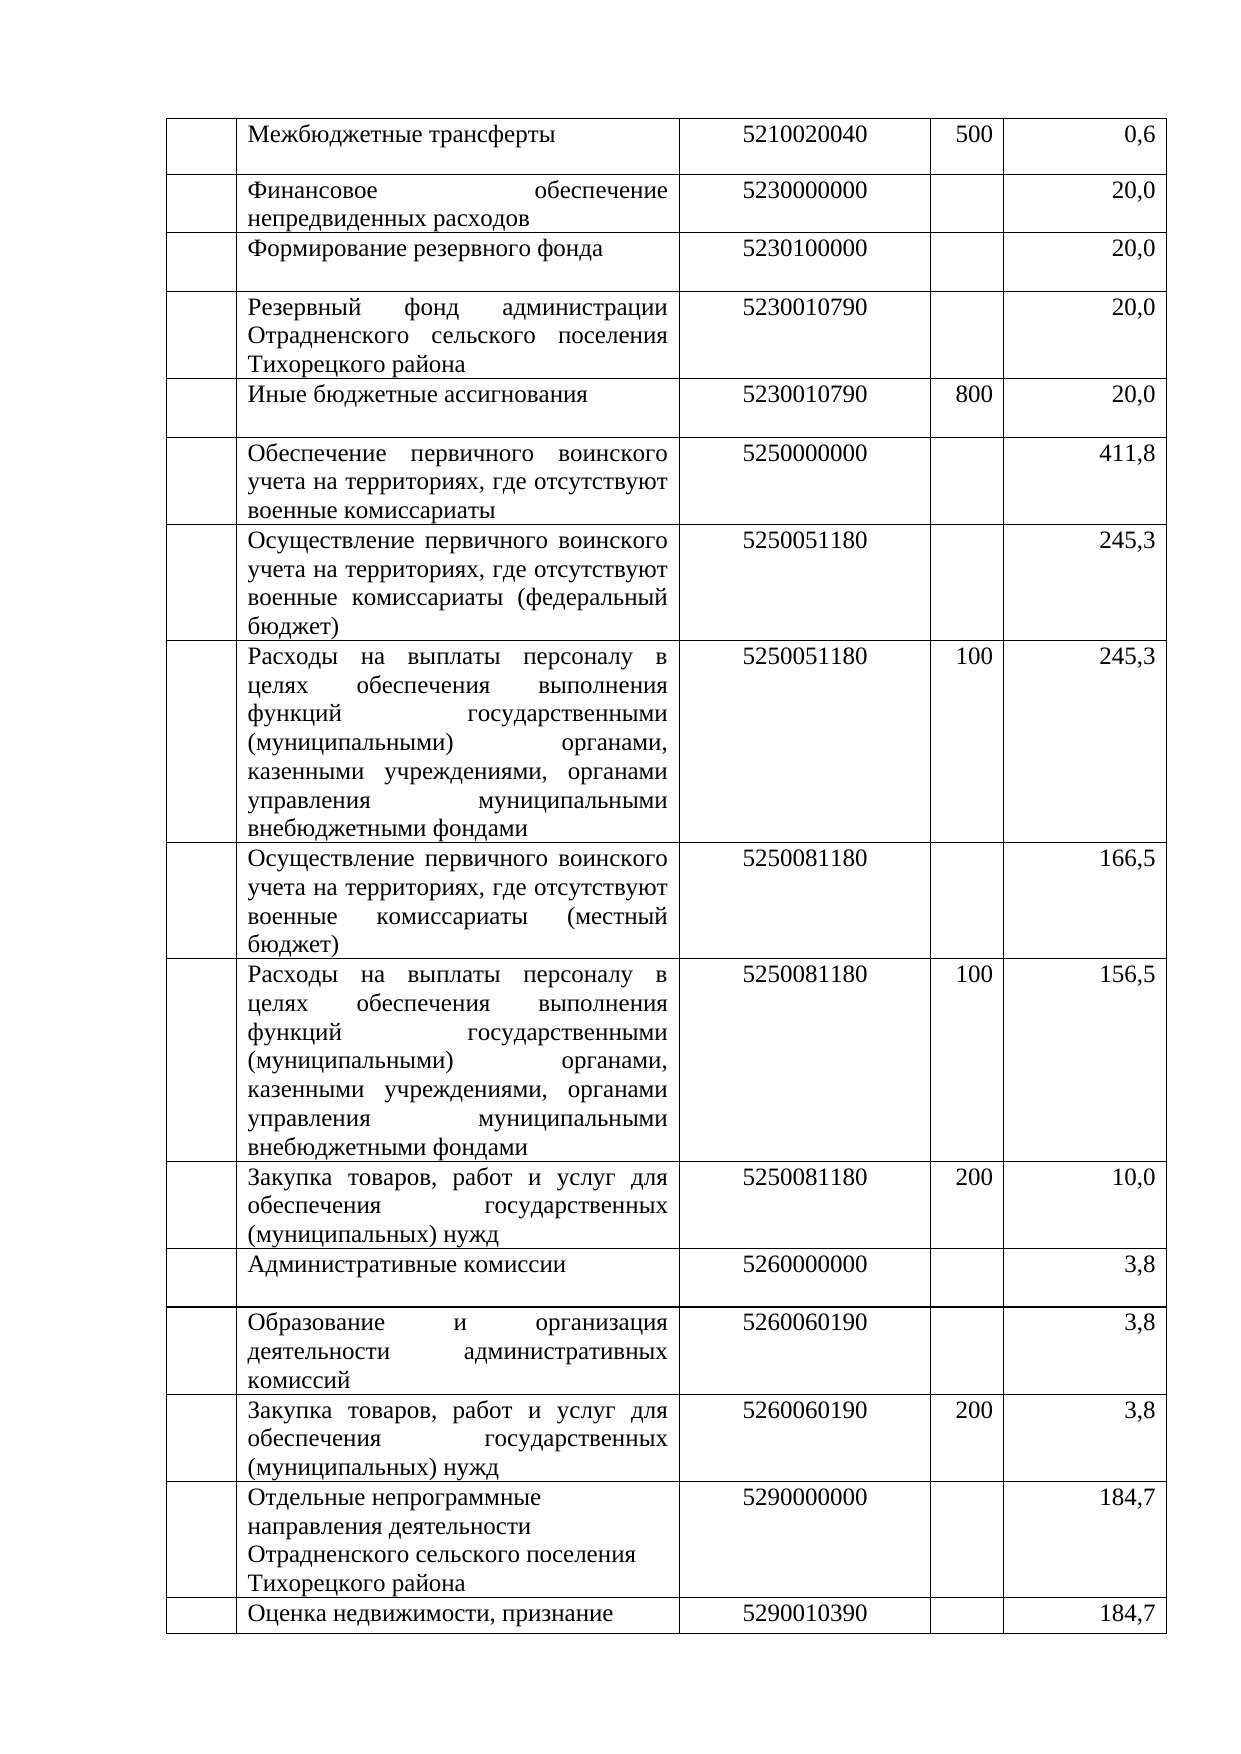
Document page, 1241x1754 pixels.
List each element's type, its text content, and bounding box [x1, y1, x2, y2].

table_cell 245,3 [1004, 641, 1166, 842]
table_cell 0,6 [1004, 119, 1166, 174]
table_cell Административные комиссии [237, 1249, 679, 1306]
table_cell [167, 1395, 236, 1481]
table_cell 3,8 [1004, 1249, 1166, 1306]
table_cell 5260000000 [680, 1249, 930, 1306]
table_cell [167, 1249, 236, 1306]
table_cell [167, 1598, 236, 1632]
table_cell [931, 525, 1003, 640]
table_cell 3,8 [1004, 1308, 1166, 1394]
table_cell [167, 525, 236, 640]
table_cell [167, 1308, 236, 1394]
table_cell [167, 379, 236, 437]
table_cell 500 [931, 119, 1003, 174]
table_cell 5290010390 [680, 1598, 930, 1632]
table_cell 5230000000 [680, 175, 930, 232]
table_cell 5210020040 [680, 119, 930, 174]
table_cell [167, 1162, 236, 1248]
table_cell [167, 119, 236, 174]
table_cell [167, 175, 236, 232]
table_cell 100 [931, 959, 1003, 1161]
table_cell 5250081180 [680, 843, 930, 958]
table_cell Осуществление первичного воинского учета на территориях, где отсутствуют военные комиссариаты (местный бюджет) [237, 843, 679, 958]
table_cell 5230100000 [680, 233, 930, 291]
table_cell Формирование резервного фонда [237, 233, 679, 291]
table_cell 200 [931, 1162, 1003, 1248]
table_cell 156,5 [1004, 959, 1166, 1161]
table_cell [167, 292, 236, 378]
table_cell 20,0 [1004, 175, 1166, 232]
table_cell 5230010790 [680, 292, 930, 378]
table_cell [931, 1308, 1003, 1394]
table_cell [931, 1482, 1003, 1597]
table_cell 5250081180 [680, 1162, 930, 1248]
table_cell 5250000000 [680, 438, 930, 524]
table_cell 800 [931, 379, 1003, 437]
table_cell 5290000000 [680, 1482, 930, 1597]
table_cell [167, 233, 236, 291]
table_cell Отдельные непрограммные направления деятельности Отрадненского сельского поселения Тихорецкого района [237, 1482, 679, 1597]
table_cell Финансовое обеспечение непредвиденных расходов [237, 175, 679, 232]
table_cell 184,7 [1004, 1482, 1166, 1597]
table_cell Закупка товаров, работ и услуг для обеспечения государственных (муниципальных) нужд [237, 1162, 679, 1248]
table_cell Резервный фонд администрации Отрадненского сельского поселения Тихорецкого района [237, 292, 679, 378]
table_cell 20,0 [1004, 292, 1166, 378]
table_cell [167, 1482, 236, 1597]
table_cell Межбюджетные трансферты [237, 119, 679, 174]
table_cell [931, 1598, 1003, 1632]
table_cell [931, 438, 1003, 524]
table_cell 20,0 [1004, 233, 1166, 291]
table_cell Закупка товаров, работ и услуг для обеспечения государственных (муниципальных) нужд [237, 1395, 679, 1481]
table_cell 5260060190 [680, 1395, 930, 1481]
table_cell Расходы на выплаты персоналу в целях обеспечения выполнения функций государственными (муниципальными) органами, казенными учреждениями, органами управления муниципальными внебюджетными фондами [237, 641, 679, 842]
table_cell [931, 175, 1003, 232]
table_cell 5250051180 [680, 641, 930, 842]
table_cell Осуществление первичного воинского учета на территориях, где отсутствуют военные комиссариаты (федеральный бюджет) [237, 525, 679, 640]
table_cell [931, 843, 1003, 958]
table_cell Образование и организация деятельности административных комиссий [237, 1308, 679, 1394]
table_cell [931, 233, 1003, 291]
table_cell [167, 959, 236, 1161]
table_cell [167, 438, 236, 524]
table_cell [167, 843, 236, 958]
table_cell 5250081180 [680, 959, 930, 1161]
table_cell [167, 641, 236, 842]
table_cell 5250051180 [680, 525, 930, 640]
table_cell 245,3 [1004, 525, 1166, 640]
table_cell [931, 1249, 1003, 1306]
table_cell 10,0 [1004, 1162, 1166, 1248]
table_cell 200 [931, 1395, 1003, 1481]
table_cell [931, 292, 1003, 378]
table_cell 184,7 [1004, 1598, 1166, 1632]
table_cell 100 [931, 641, 1003, 842]
table_cell 5230010790 [680, 379, 930, 437]
table_cell 20,0 [1004, 379, 1166, 437]
table_cell 166,5 [1004, 843, 1166, 958]
table_cell 3,8 [1004, 1395, 1166, 1481]
table_cell 411,8 [1004, 438, 1166, 524]
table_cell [237, 1598, 679, 1632]
table_cell Обеспечение первичного воинского учета на территориях, где отсутствуют военные комиссариаты [237, 438, 679, 524]
table_cell Расходы на выплаты персоналу в целях обеспечения выполнения функций государственными (муниципальными) органами, казенными учреждениями, органами управления муниципальными внебюджетными фондами [237, 959, 679, 1161]
table_cell Иные бюджетные ассигнования [237, 379, 679, 437]
table_cell 5260060190 [680, 1308, 930, 1394]
